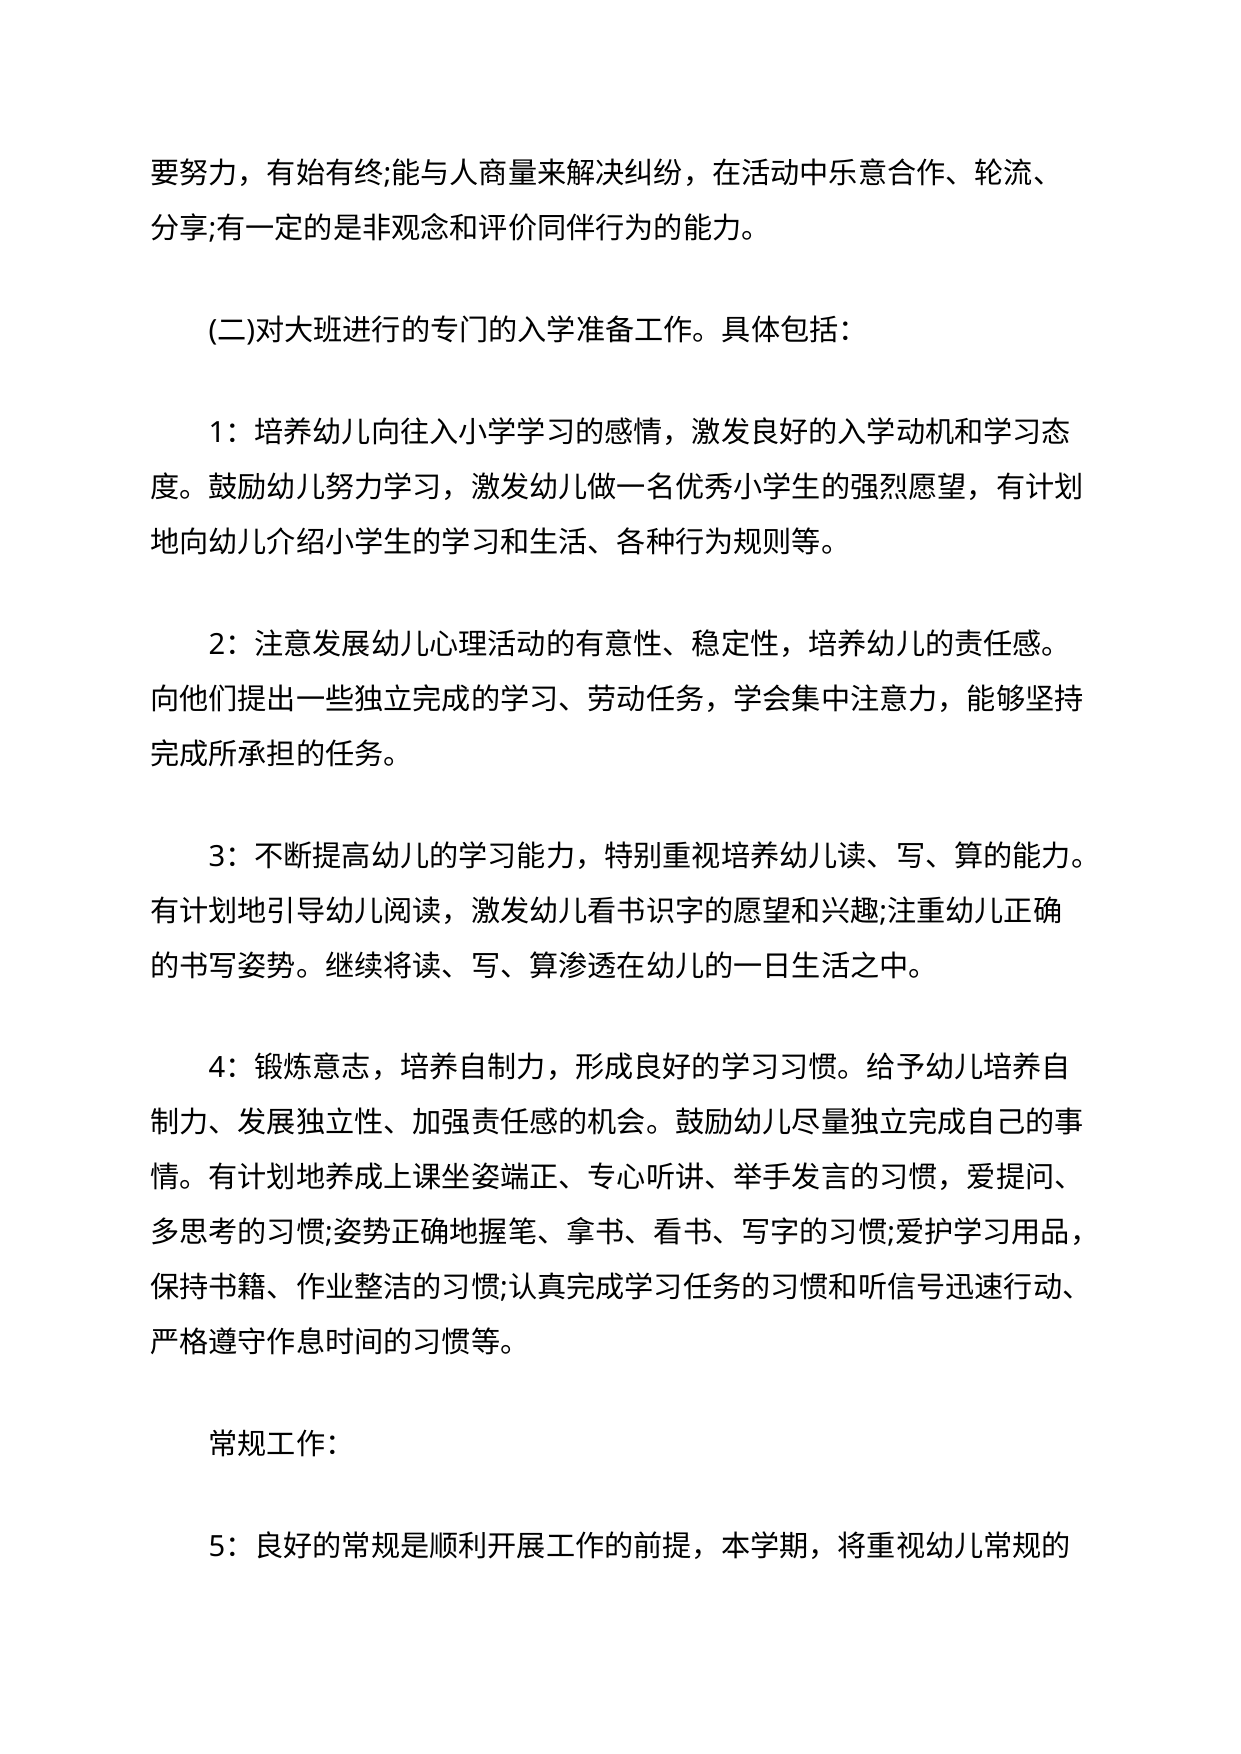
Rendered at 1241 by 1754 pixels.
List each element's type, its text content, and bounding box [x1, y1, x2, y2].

text 2：注意发展幼儿心理活动的有意性、稳定性，培养幼儿的责任感。向他们提出一些独立完成的学习、劳动任务，学会集中注意力，能够坚持完成所承担的任务。 [150, 621, 1090, 773]
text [150, 1522, 1090, 1565]
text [150, 150, 1090, 247]
text 3：不断提高幼儿的学习能力，特别重视培养幼儿读、写、算的能力。有计划地引导幼儿阅读，激发幼儿看书识字的愿望和兴趣;注重幼儿正确的书写姿势。继续将读、写、算渗透在幼儿的一日生活之中。 [150, 832, 1090, 984]
text 常规工作： [150, 1421, 1090, 1463]
text 1：培养幼儿向往入小学学习的感情，激发良好的入学动机和学习态度。鼓励幼儿努力学习，激发幼儿做一名优秀小学生的强烈愿望，有计划地向幼儿介绍小学生的学习和生活、各种行为规则等。 [150, 409, 1090, 561]
text (二)对大班进行的专门的入学准备工作。具体包括： [150, 307, 1090, 349]
text 4：锻炼意志，培养自制力，形成良好的学习习惯。给予幼儿培养自制力、发展独立性、加强责任感的机会。鼓励幼儿尽量独立完成自己的事情。有计划地养成上课坐姿端正、专心听讲、举手发言的习惯，爱提问、多思考的习惯;姿势正确地握笔、拿书、看书、写字的习惯;爱护学习用品，保持书籍、作业整洁的习惯;认真完成学习任务的习惯和听信号迅速行动、严格遵守作息时间的习惯等。 [150, 1044, 1090, 1361]
